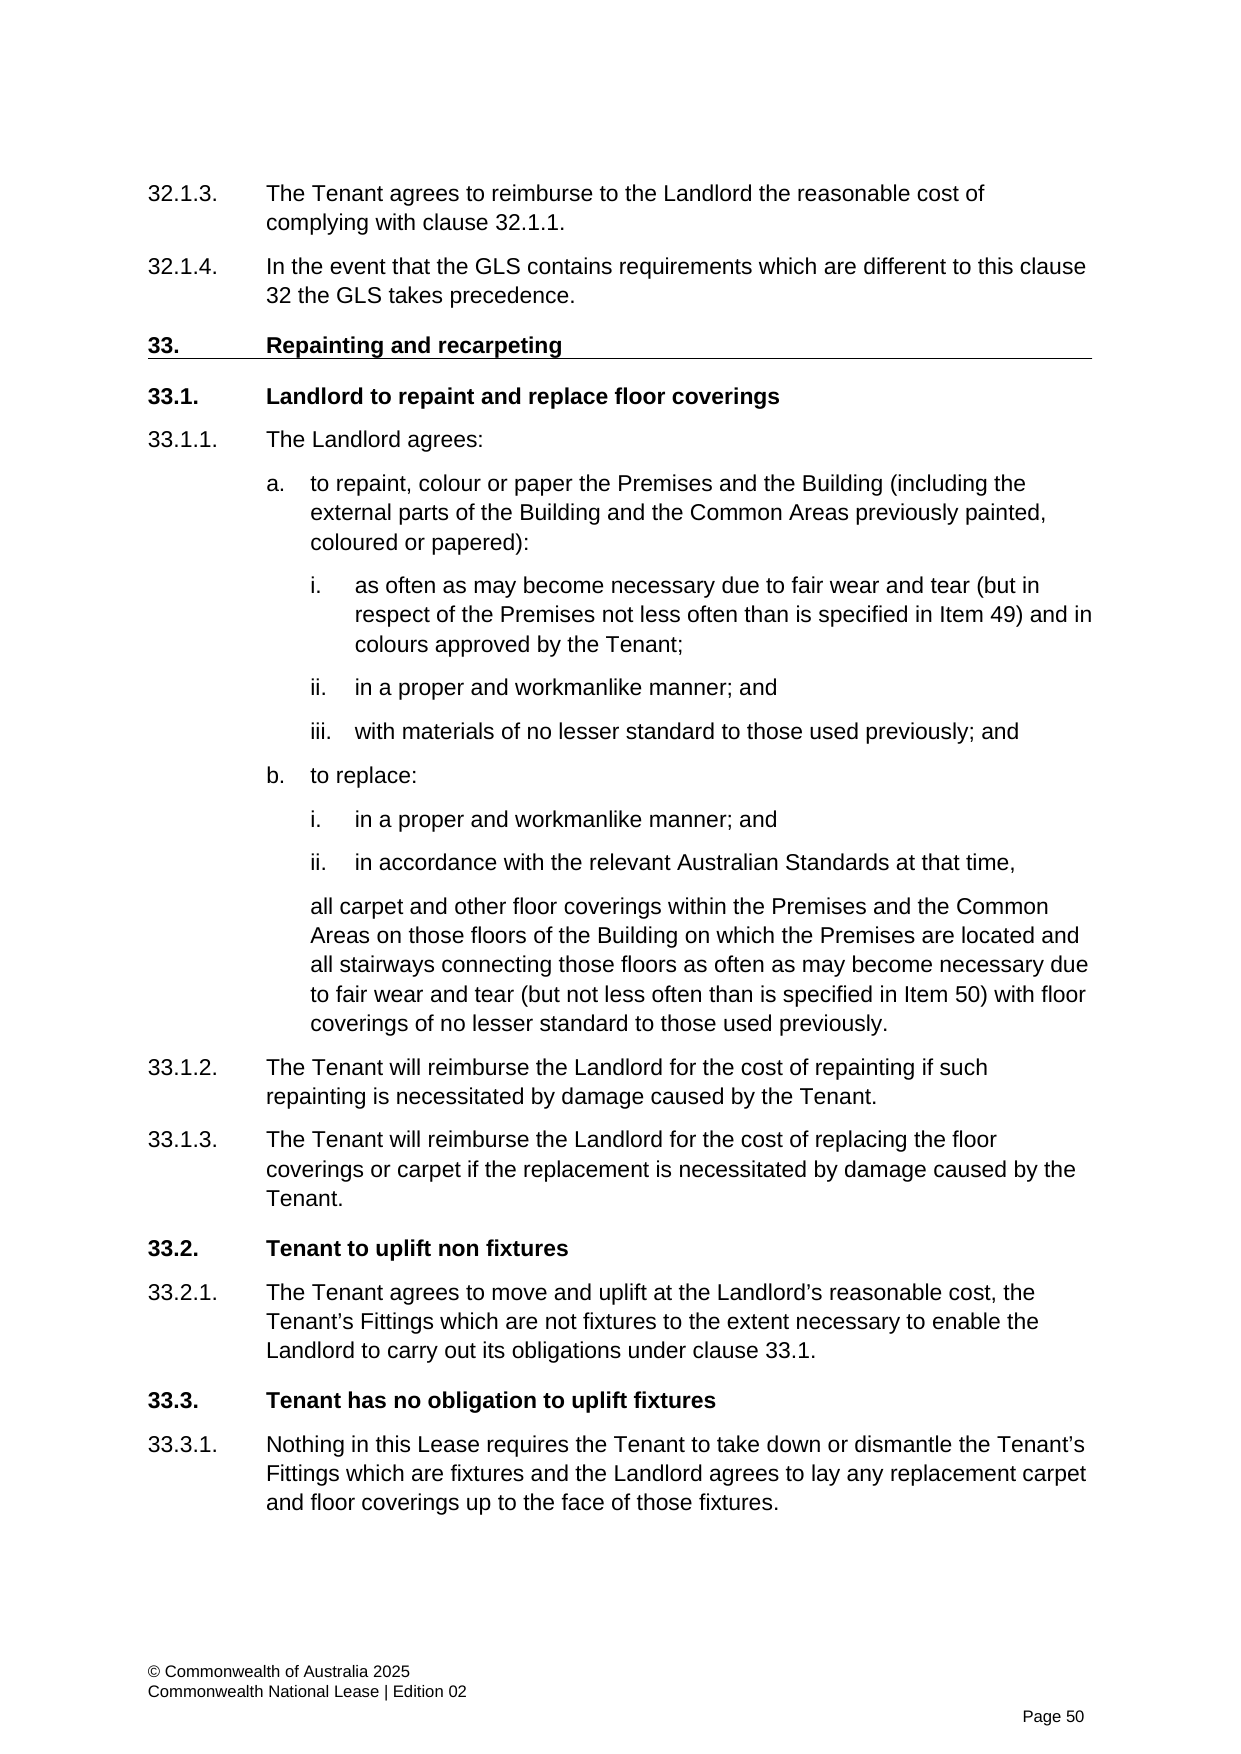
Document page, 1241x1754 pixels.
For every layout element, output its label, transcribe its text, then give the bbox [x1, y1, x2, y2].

text Tenant to uplift non fixtures [148, 1232, 1092, 1261]
list all carpet and other floor coverings within the Premises and the Common Areas on those floors of the Building on which the Premises are located and all stairways connecting those floors as often as may become necessary due to fair wear and tear (but not less often than is specified in Item 25) with floor coverings of no lesser standard to those used previously. [310, 890, 1092, 1036]
text Nothing in this Lease requires the Tenant to take down or dismantle the Tenant’s Fittings which are fixtures and the Landlord agrees to lay any replacement carpet and floor coverings up to the face of those fixtures. [148, 1428, 1092, 1515]
text The Tenant agrees to reimburse to the Landlord the reasonable cost of complying with clause 32.1.1. [148, 177, 1092, 236]
text Landlord to repaint and replace floor coverings [148, 380, 1092, 409]
text The Landlord agrees: [148, 423, 1092, 453]
text The Tenant will reimburse the Landlord for the cost of replacing the floor coverings or carpet if the replacement is necessitated by damage caused by the Tenant. [148, 1123, 1092, 1211]
text Tenant has no obligation to uplift fixtures [148, 1384, 1092, 1413]
text to replace: [266, 759, 1092, 788]
text to repaint, colour or paper the Premises and the Building (including the external parts of the Building and the Common Areas previously painted, coloured or papered): [266, 467, 1092, 555]
text in accordance with the relevant Australian Standards at that time, [310, 846, 1092, 876]
text in a proper and workmanlike manner; and [310, 671, 1092, 701]
text as often as may become necessary due to fair wear and tear (but in respect of the Premises not less often than is specified in Item 24) and in colours approved by the Tenant; [310, 569, 1092, 657]
text In the event that the GLS contains requirements which are different to this clause 32 the GLS takes precedence. [148, 250, 1092, 308]
text The Tenant will reimburse the Landlord for the cost of repainting if such repainting is necessitated by damage caused by the Tenant. [148, 1051, 1092, 1109]
text The Tenant agrees to move and uplift at the Landlord’s reasonable cost, the Tenant’s Fittings which are not fixtures to the extent necessary to enable the Landlord to carry out its obligations under clause 33.1. [148, 1276, 1092, 1363]
text in a proper and workmanlike manner; and [310, 803, 1092, 832]
text with materials of no lesser standard to those used previously; and [310, 715, 1092, 744]
text Repainting and recarpeting [148, 329, 1092, 358]
